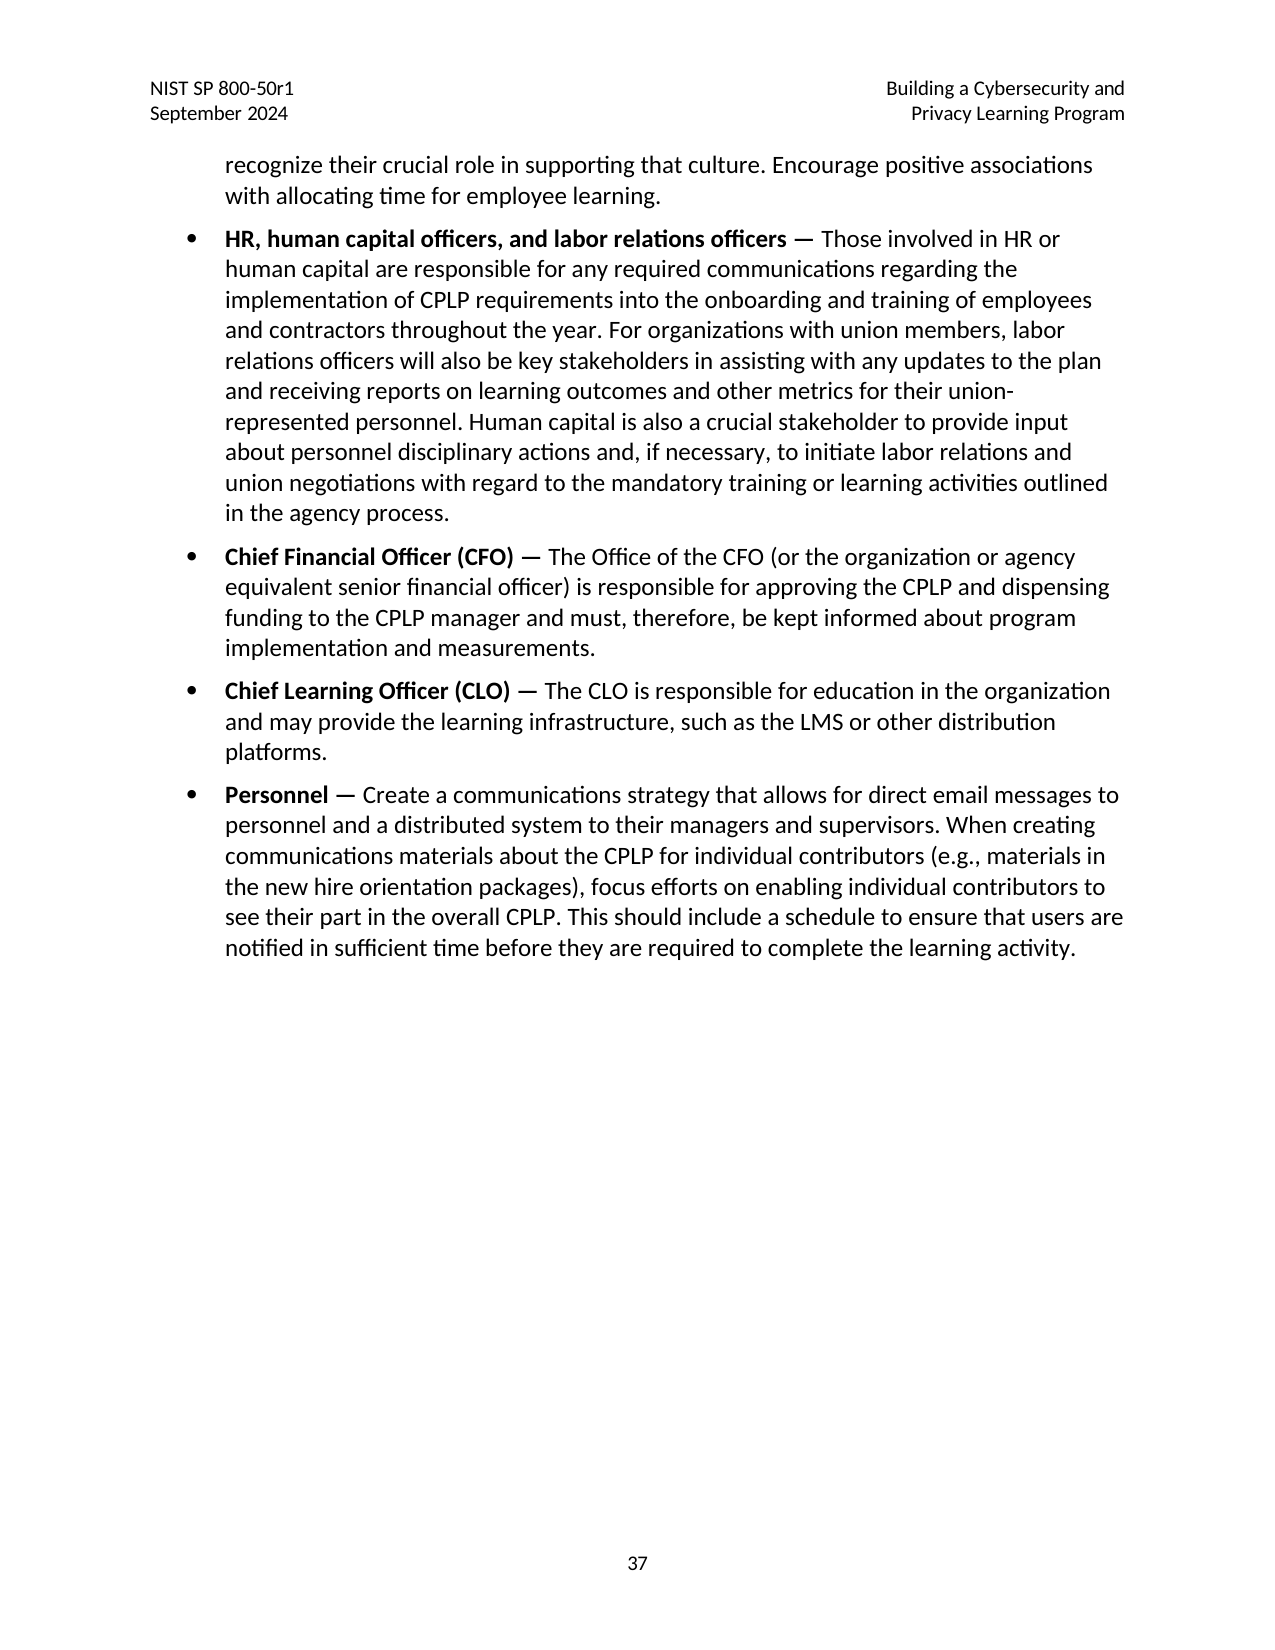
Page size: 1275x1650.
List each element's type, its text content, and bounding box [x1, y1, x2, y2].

list Personnel — Create a communications strategy that allows for direct email messages to personnel and a distributed system to their managers and supervisors. When creating communications materials about the CPLP for individual contributors (e.g., materials in the new hire orientation packages), focus efforts on enabling individual contributors to see their part in the overall CPLP. This should include a schedule to ensure that users are notified in sufficient time before they are required to complete the learning activity. [187, 779, 1124, 962]
text recognize their crucial role in supporting that culture. Encourage positive associations with allocating time for employee learning. [225, 149, 1124, 211]
list Chief Financial Officer (CFO) — The Office of the CFO (or the organization or agency equivalent senior financial officer) is responsible for approving the CPLP and dispensing funding to the CPLP manager and must, therefore, be kept informed about program implementation and measurements. [187, 541, 1111, 663]
list Chief Learning Officer (CLO) — The CLO is responsible for education in the organization and may provide the learning infrastructure, such as the LMS or other distribution platforms. [187, 675, 1113, 767]
list HR, human capital officers, and labor relations officers — Those involved in HR or human capital are responsible for any required communications regarding the implementation of CPLP requirements into the onboarding and training of employees and contractors throughout the year. For organizations with union members, labor relations officers will also be key stakeholders in assisting with any updates to the plan and receiving reports on learning outcomes and other metrics for their union- represented personnel. Human capital is also a crucial stakeholder to provide input about personnel disciplinary actions and, if necessary, to initiate labor relations and union negotiations with regard to the mandatory training or learning activities outlined in the agency process. [187, 223, 1110, 528]
